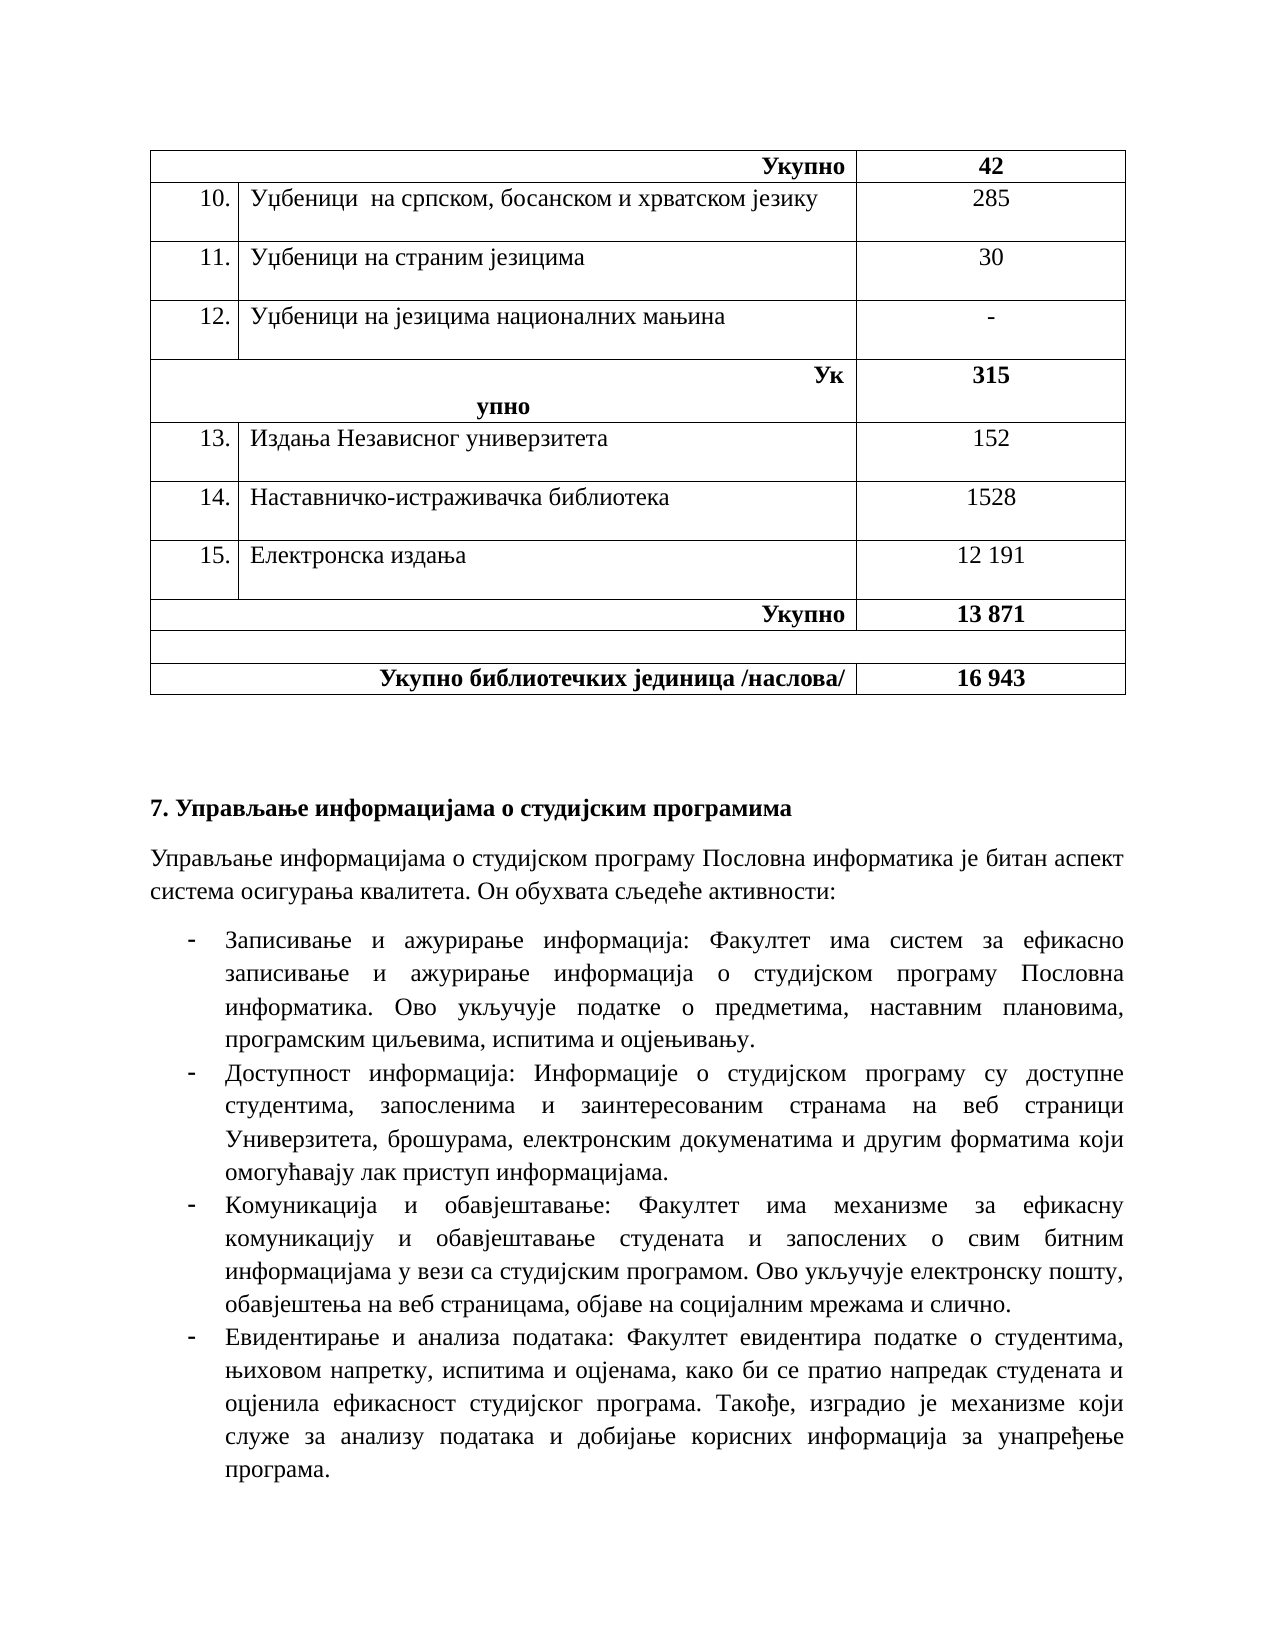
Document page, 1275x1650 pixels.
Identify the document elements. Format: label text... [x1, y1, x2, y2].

table_cell [151, 423, 238, 481]
table_cell 16 943 [857, 664, 1125, 694]
list Комуникација и обавјештавање: Факултет има механизме за ефикасну комуникацију и обавјештавање студената и запослених о свим битним информацијама у вези са студијским програмом. Ово укључује електронску пошту, обавјештења на веб страницама, објаве на социјалним мрежама и слично. [187, 1190, 1125, 1317]
table_cell 152 [857, 423, 1125, 481]
table_cell Уџбеници на језицима националних мањина [239, 301, 856, 359]
table_cell [151, 301, 238, 359]
table_cell [151, 541, 238, 598]
table_cell Укупно [151, 600, 856, 630]
table_cell 1528 [857, 482, 1125, 539]
table_cell [151, 242, 238, 300]
list Доступност информација: Информације о студијском програму су доступне студентима, запосленима и заинтересованим странама на веб страници Универзитета, брошурама, електронским докуменатима и другим форматима који омогућавају лак приступ информацијама. [187, 1058, 1125, 1185]
table_cell 285 [857, 183, 1125, 241]
table_cell Укупно [151, 151, 856, 182]
table_cell [151, 183, 238, 241]
table_cell - [857, 301, 1125, 359]
table_cell 42 [857, 151, 1125, 182]
table_cell Уџбеници на страним језицима [239, 242, 856, 300]
table_cell Укупно [151, 360, 856, 422]
list Записивање и ажурирање информација: Факултет има систем за ефикасно записивање и ажурирање информација о студијском програму Пословна информатика. Ово укључује податке о предметима, наставним плановима, програмским циљевима, испитима и оцјењивању. [187, 926, 1125, 1053]
text 7. Управљање информацијама о студијским програмима [150, 793, 1125, 822]
table_cell Електронска издања [239, 541, 856, 598]
table_cell Наставничко-истраживачка библиотека [239, 482, 856, 539]
table_cell 13 871 [857, 600, 1125, 630]
table_cell [151, 482, 238, 539]
list Евидентирање и анализа података: Факултет евидентира податке о студентима, њиховом напретку, испитима и оцјенама, како би се пратио напредак студената и оцјенила ефикасност студијског програма. Такође, изградио је механизме који служе за анализу података и добијање корисних информација за унапређење програма. [187, 1322, 1125, 1483]
table_cell Издања Независног универзитета [239, 423, 856, 481]
table_cell 12 191 [857, 541, 1125, 598]
text Управљање информацијама о студијском програму Пословна информатика је битан аспект система осигурања квалитета. Он обухвата сљедеће активности: [150, 843, 1125, 904]
table_cell Укупно библиотечких јединица /наслова/ [151, 664, 856, 694]
table_cell 315 [857, 360, 1125, 422]
table_cell Уџбеници на српском, босанском и хрватском језику [239, 183, 856, 241]
table_cell [151, 631, 1125, 662]
table_cell 30 [857, 242, 1125, 300]
